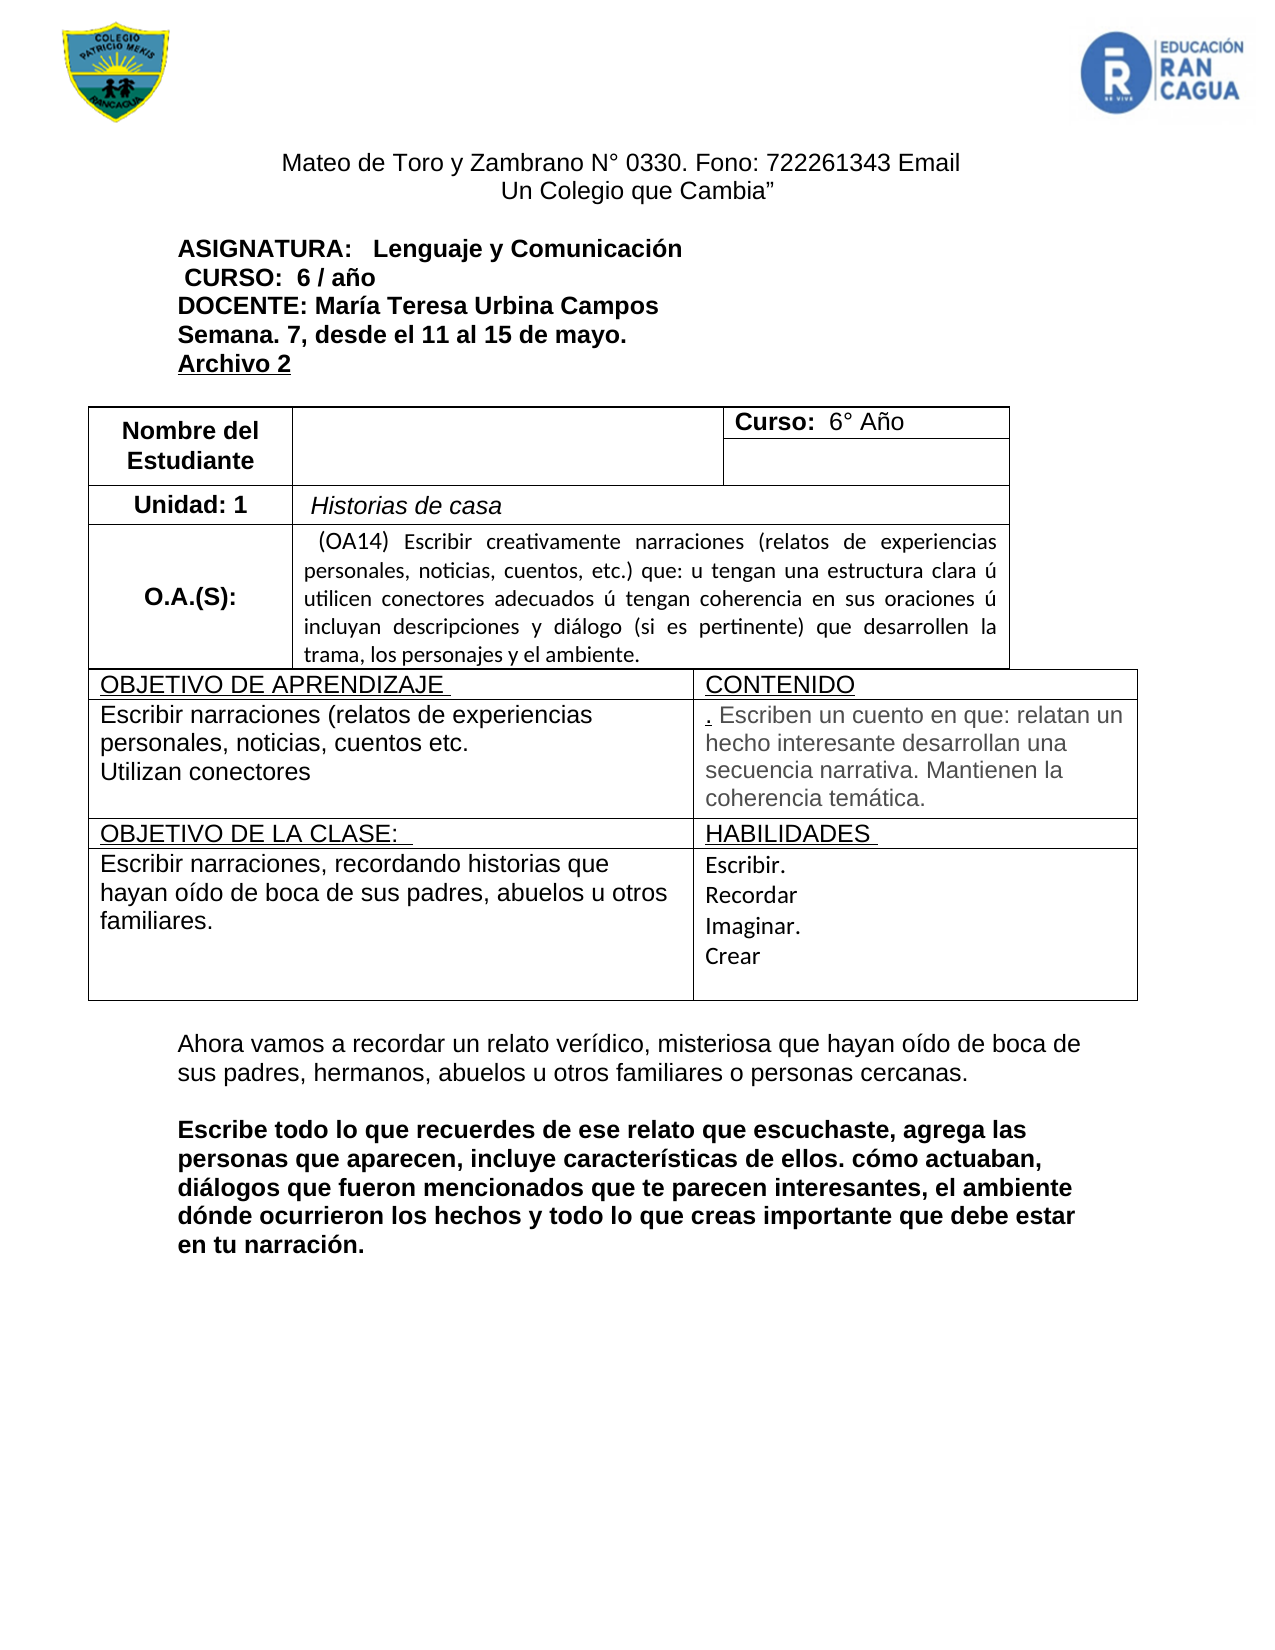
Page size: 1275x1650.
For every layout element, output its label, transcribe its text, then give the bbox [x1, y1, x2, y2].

table_cell Historias de casa [293, 486, 1009, 524]
table_cell (OA14) Escribir creativamente narraciones (relatos de experiencias personales, noticias, cuentos, etc.) que: u tengan una estructura clara ú utilicen conectores adecuados ú tengan coherencia en sus oraciones ú incluyan descripciones y diálogo (si es pertinente) que desarrollen la trama, los personajes y el ambiente. [293, 525, 1009, 668]
table_cell HABILIDADES [694, 819, 1137, 848]
table_header OBJETIVO DE APRENDIZAJE [89, 670, 693, 699]
text Semana. 7, desde el 11 al 15 de mayo. [177, 320, 1098, 349]
table_cell Escribir narraciones (relatos de experiencias personales, noticias, cuentos etc. Utilizan conectores [89, 700, 693, 818]
table_cell . Escriben un cuento en que: relatan un hecho interesante desarrollan una secuencia narrativa. Mantienen la coherencia temática. [694, 700, 1137, 818]
text Mateo de Toro y Zambrano N° 0330. Fono: 722261343 Email [177, 148, 1098, 176]
table_header CONTENIDO [694, 670, 1137, 699]
table_cell Escribir. Recordar Imaginar. Crear [694, 849, 1137, 1000]
table_header Nombre del Estudiante [89, 408, 292, 485]
text DOCENTE: María Teresa Urbina Campos [177, 291, 1098, 320]
table_cell O.A.(S): [89, 525, 292, 668]
table_header Curso: 6° Año [724, 408, 1009, 437]
picture [53, 9, 178, 131]
table_cell Unidad: 1 [89, 486, 292, 524]
text Escribe todo lo que recuerdes de ese relato que escuchaste, agrega las personas que aparecen, incluye características de ellos. cómo actuaban, diálogos que fueron mencionados que te parecen interesantes, el ambiente dónde ocurrieron los hechos y todo lo que creas importante que debe estar en tu narración. [177, 1115, 1098, 1259]
table_cell Escribir narraciones, recordando historias que hayan oído de boca de sus padres, abuelos u otros familiares. [89, 849, 693, 1000]
table_header [293, 408, 723, 485]
text Ahora vamos a recordar un relato verídico, misteriosa que hayan oído de boca de sus padres, hermanos, abuelos u otros familiares o personas cercanas. [177, 1029, 1098, 1086]
text ASIGNATURA: Lenguaje y Comunicación [177, 234, 1098, 263]
text CURSO: 6 / año [177, 263, 1098, 291]
picture [1068, 17, 1256, 126]
text Archivo 2 [177, 349, 1098, 378]
text Un Colegio que Cambia” [177, 176, 1098, 205]
table_cell OBJETIVO DE LA CLASE: [89, 819, 693, 848]
table_cell [724, 439, 1009, 485]
